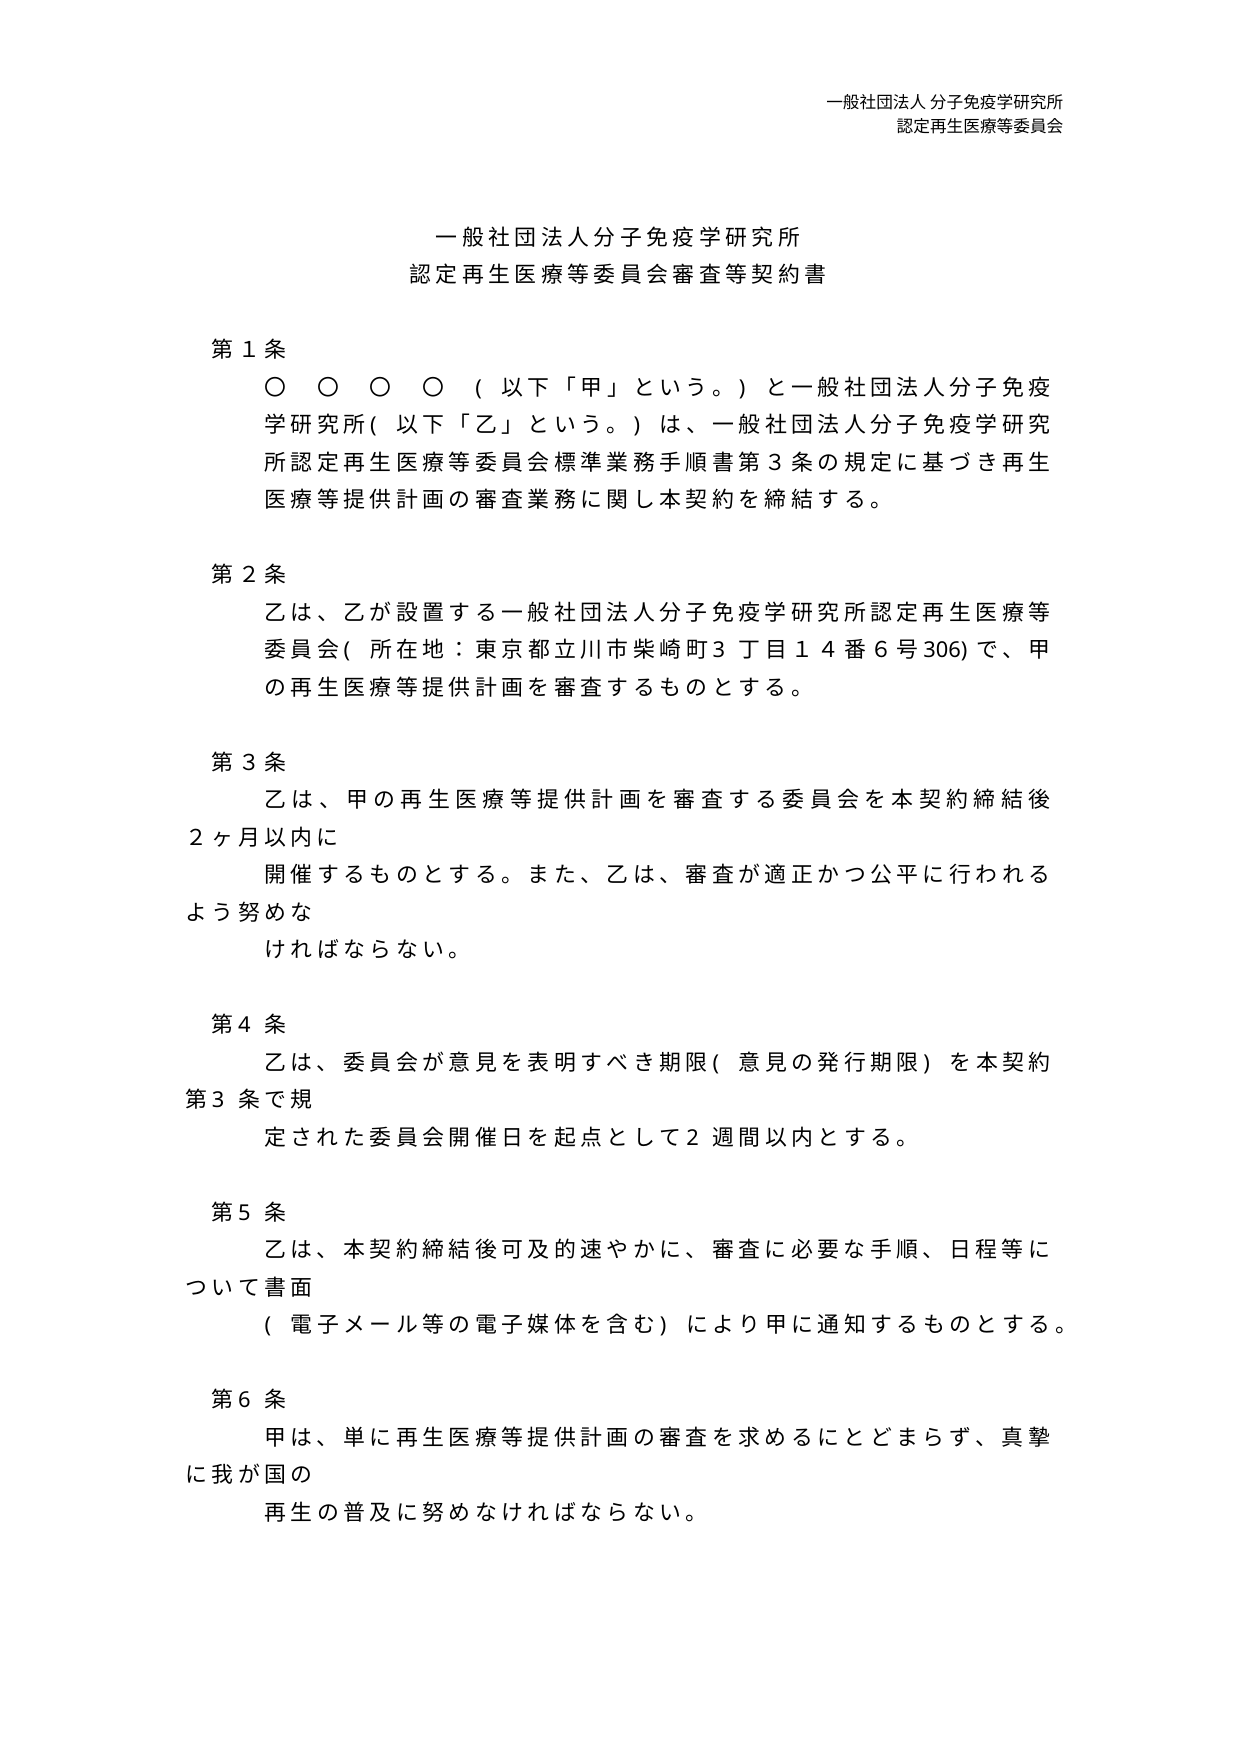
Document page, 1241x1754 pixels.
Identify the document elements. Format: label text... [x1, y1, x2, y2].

text 第１条 [185, 329, 1055, 367]
text (電子メール等の電子媒体を含む) により甲に通知するものとする。 [185, 1304, 1055, 1342]
text 第３条 [185, 742, 1055, 779]
text 〇 〇 〇 〇 (以下「甲」という。) と一般社団法人分子免疫学研究所(以下「乙」という。) は、一般社団法人分子免疫学研究所認定再生医療等委員会標準業務手順書第３条の規定に基づき再生医療等提供計画の審査業務に関し本契約を締結する。 [255, 367, 1055, 517]
text 開催するものとする。また、乙は、審査が適正かつ公平に行われるよう努めな [185, 854, 1055, 929]
text 再生の普及に努めなければならない。 [185, 1492, 1055, 1529]
text ければならない。 [185, 929, 1055, 967]
text 乙は、本契約締結後可及的速やかに、審査に必要な手順、日程等について書面 [185, 1229, 1055, 1304]
text 甲は、単に再生医療等提供計画の審査を求めるにとどまらず、真摯に我が国の [185, 1417, 1055, 1492]
text 第4条 [185, 1004, 1055, 1042]
text 認定再生医療等委員会審査等契約書 [185, 254, 1055, 292]
text 第5条 [185, 1192, 1055, 1229]
text 乙は、甲の再生医療等提供計画を審査する委員会を本契約締結後２ヶ月以内に [185, 779, 1055, 854]
text 乙は、乙が設置する一般社団法人分子免疫学研究所認定再生医療等委員会(所在地：東京都立川市柴崎町3丁目１４番６号306) で、甲の再生医療等提供計画を審査するものとする。 [255, 592, 1055, 704]
text 乙は、委員会が意見を表明すべき期限(意見の発行期限) を本契約第3条で規 [185, 1042, 1055, 1117]
text 定された委員会開催日を起点として2週間以内とする。 [185, 1117, 1055, 1154]
text 第6条 [185, 1379, 1055, 1417]
text 第２条 [185, 554, 1055, 592]
text 一般社団法人分子免疫学研究所 [185, 217, 1055, 254]
